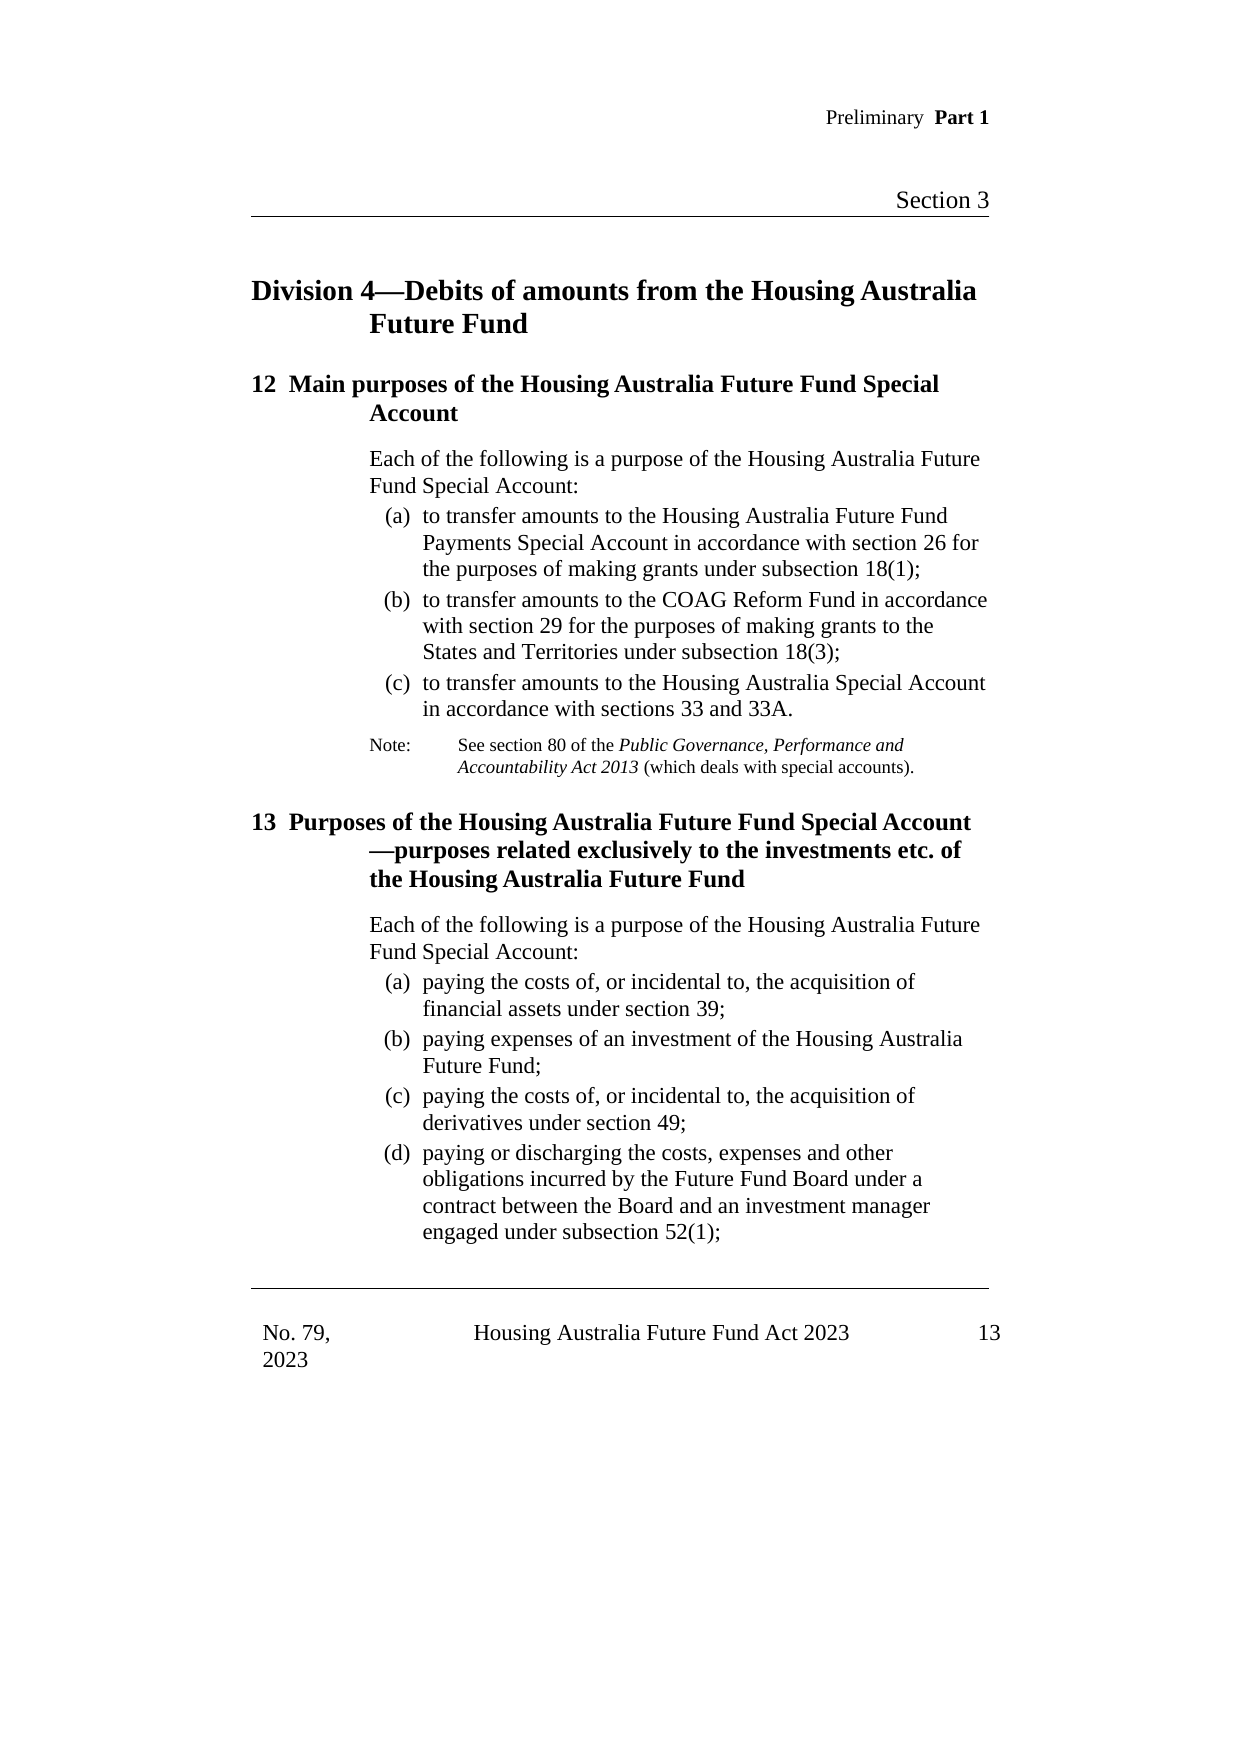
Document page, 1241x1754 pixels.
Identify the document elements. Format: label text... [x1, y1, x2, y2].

text Each of the following is a purpose of the Housing Australia Future Fund Special Account: [251, 446, 989, 498]
text (d) paying or discharging the costs, expenses and other obligations incurred by the Future Fund Board under a contract between the Board and an investment manager engaged under subsection 52(1); [251, 1139, 989, 1244]
text (b) paying expenses of an investment of the Housing Australia Future Fund; [251, 1025, 989, 1078]
text (b) to transfer amounts to the COAG Reform Fund in accordance with section 29 for the purposes of making grants to the States and Territories under subsection 18(3); [251, 586, 989, 665]
text (c) to transfer amounts to the Housing Australia Special Account in accordance with sections 33 and 33A. [251, 669, 989, 722]
text (c) paying the costs of, or incidental to, the acquisition of derivatives under section 49; [251, 1082, 989, 1135]
text (a) paying the costs of, or incidental to, the acquisition of financial assets under section 39; [251, 968, 989, 1021]
text (a) to transfer amounts to the Housing Australia Future Fund Payments Special Account in accordance with section 26 for the purposes of making grants under subsection 18(1); [251, 502, 989, 581]
text 12 Main purposes of the Housing Australia Future Fund Special Account [251, 369, 989, 427]
text Each of the following is a purpose of the Housing Australia Future Fund Special Account: [251, 912, 989, 964]
text Note: See section 80 of the Public Governance, Performance and Accountability Act 2013 (which deals with special accounts). [369, 734, 989, 777]
text 13 Purposes of the Housing Australia Future Fund Special Account—purposes related exclusively to the investments etc. of the Housing Australia Future Fund [251, 807, 989, 893]
text Division 4—Debits of amounts from the Housing Australia Future Fund [251, 273, 989, 340]
